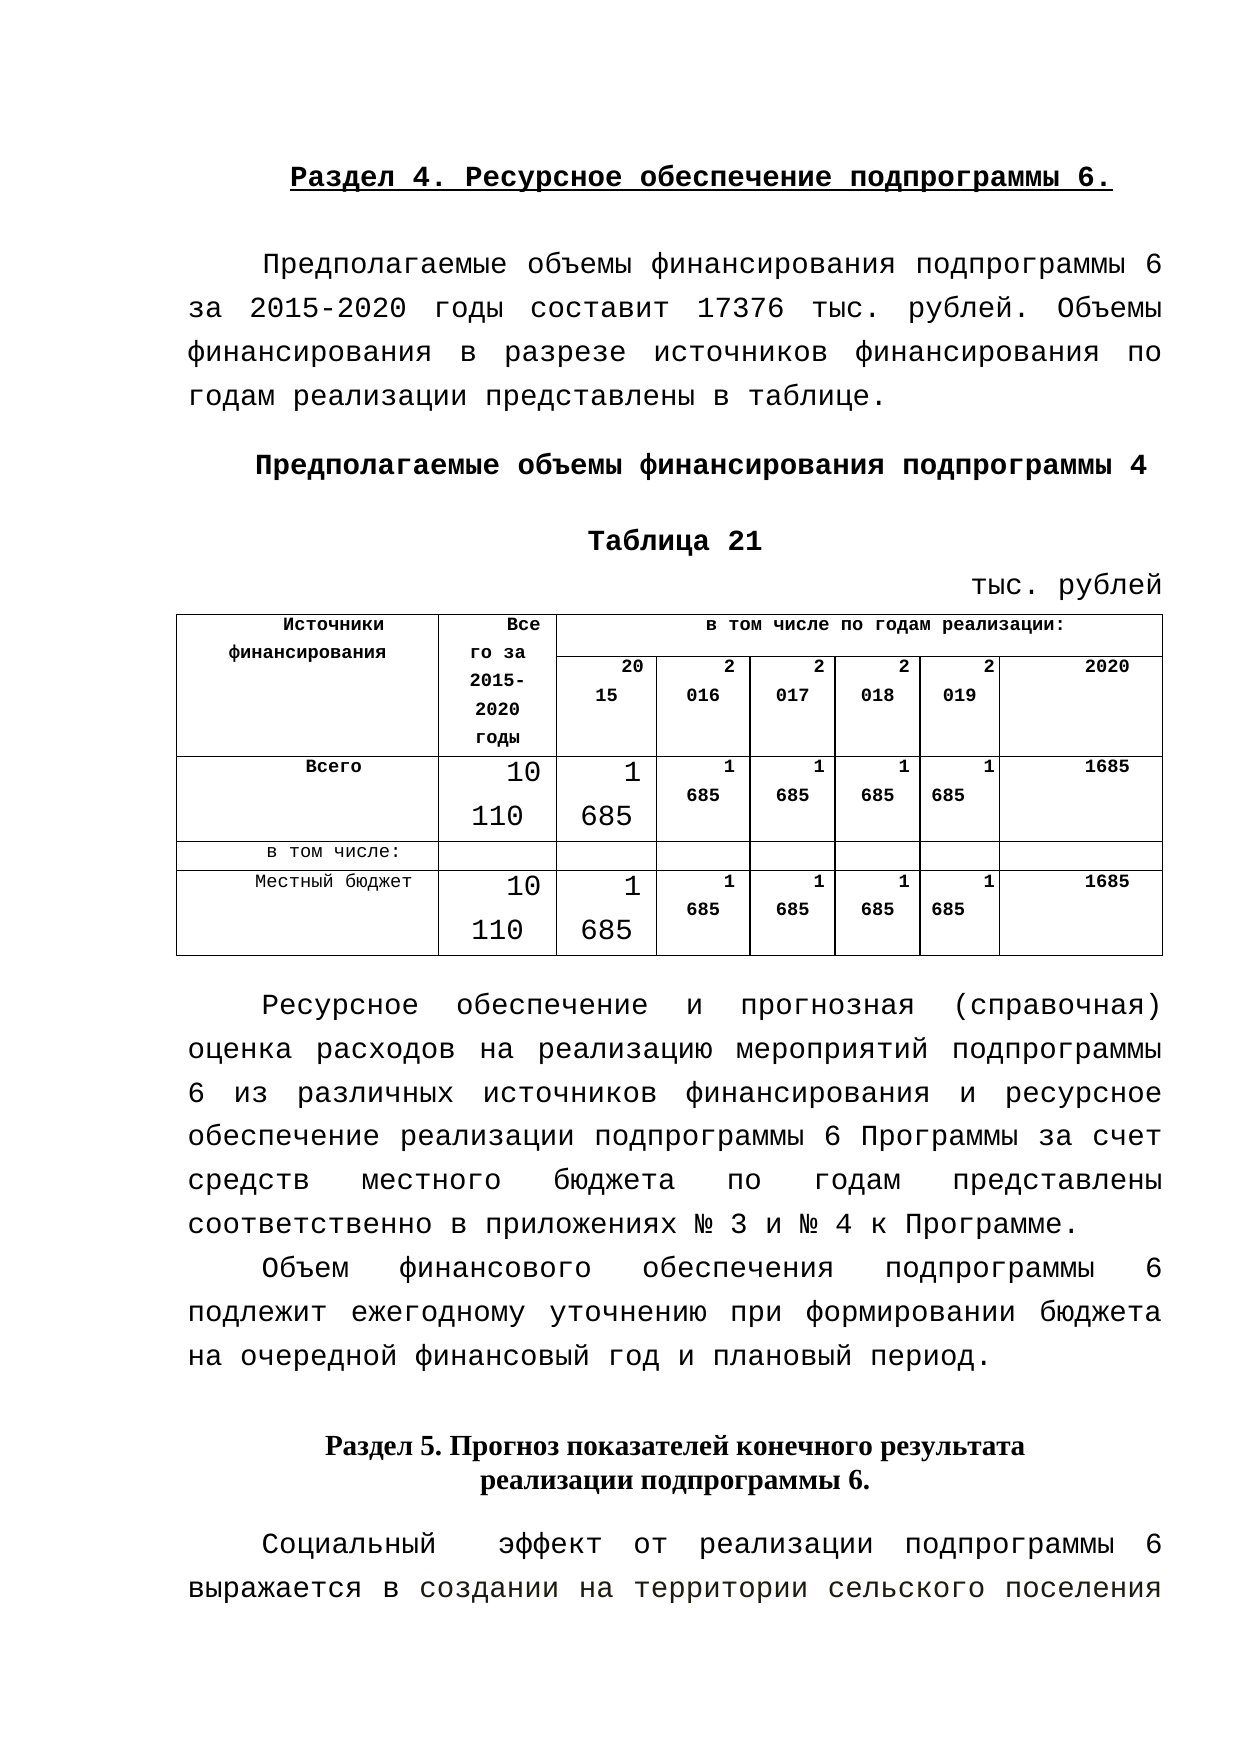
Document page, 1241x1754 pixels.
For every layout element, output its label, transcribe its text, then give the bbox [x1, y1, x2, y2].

text Таблица 21 [187, 494, 1162, 559]
table_cell 2020 [1000, 657, 1162, 756]
table_cell 1685 [921, 871, 999, 955]
text Объем финансового обеспечения подпрограммы 6 подлежит ежегодному уточнению при формировании бюджета на очередной финансовый год и плановый период. [187, 1253, 1162, 1374]
table_cell [836, 842, 919, 870]
table_cell [657, 842, 749, 870]
table_cell 2018 [836, 657, 919, 756]
table_header Источники финансирования [177, 615, 438, 756]
table_cell 2019 [921, 657, 999, 756]
table_cell 1685 [557, 871, 656, 955]
table_header в том числе по годам реализации: [557, 615, 1162, 656]
table_cell 1685 [657, 871, 749, 955]
table_cell [1000, 842, 1162, 870]
text реализации подпрограммы 6. [187, 1462, 1162, 1496]
table_cell 1685 [836, 871, 919, 955]
text Раздел 5. Прогноз показателей конечного результата [187, 1428, 1162, 1462]
table_cell 2016 [657, 657, 749, 756]
table_cell 1685 [836, 757, 919, 841]
table_cell 1685 [1000, 871, 1162, 955]
table_cell Местный бюджет [177, 871, 438, 955]
table_cell 1685 [921, 757, 999, 841]
text Предполагаемые объемы финансирования подпрограммы 6 за 2015-2020 годы составит 17376 тыс. рублей. Объемы финансирования в разрезе источников финансирования по годам реализации представлены в таблице. [187, 250, 1162, 414]
table_cell 1685 [1000, 757, 1162, 841]
text тыс. рублей [187, 570, 1162, 603]
table_cell 1685 [751, 757, 834, 841]
text Предполагаемые объемы финансирования подпрограммы 4 [187, 450, 1162, 483]
table_cell [921, 842, 999, 870]
table_cell 10110 [439, 757, 556, 841]
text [187, 1529, 1162, 1606]
table_cell 10110 [439, 871, 556, 955]
text Раздел 4. Ресурсное обеспечение подпрограммы 6. [187, 162, 1162, 195]
table_cell в том числе: [177, 842, 438, 870]
table_cell Всего [177, 757, 438, 841]
table_cell 1685 [557, 757, 656, 841]
table_cell 1685 [751, 871, 834, 955]
table_cell [439, 842, 556, 870]
text Ресурсное обеспечение и прогнозная (справочная) оценка расходов на реализацию мероприятий подпрограммы 6 из различных источников финансирования и ресурсное обеспечение реализации подпрограммы 6 Программы за счет средств местного бюджета по годам представлены соответственно в приложениях № 3 и № 4 к Программе. [187, 990, 1162, 1242]
table_cell [751, 842, 834, 870]
table_header Всего за 2015-2020 годы [439, 615, 556, 756]
table_cell 2017 [751, 657, 834, 756]
table_cell 2015 [557, 657, 656, 756]
table_cell [557, 842, 656, 870]
table_cell 1685 [657, 757, 749, 841]
